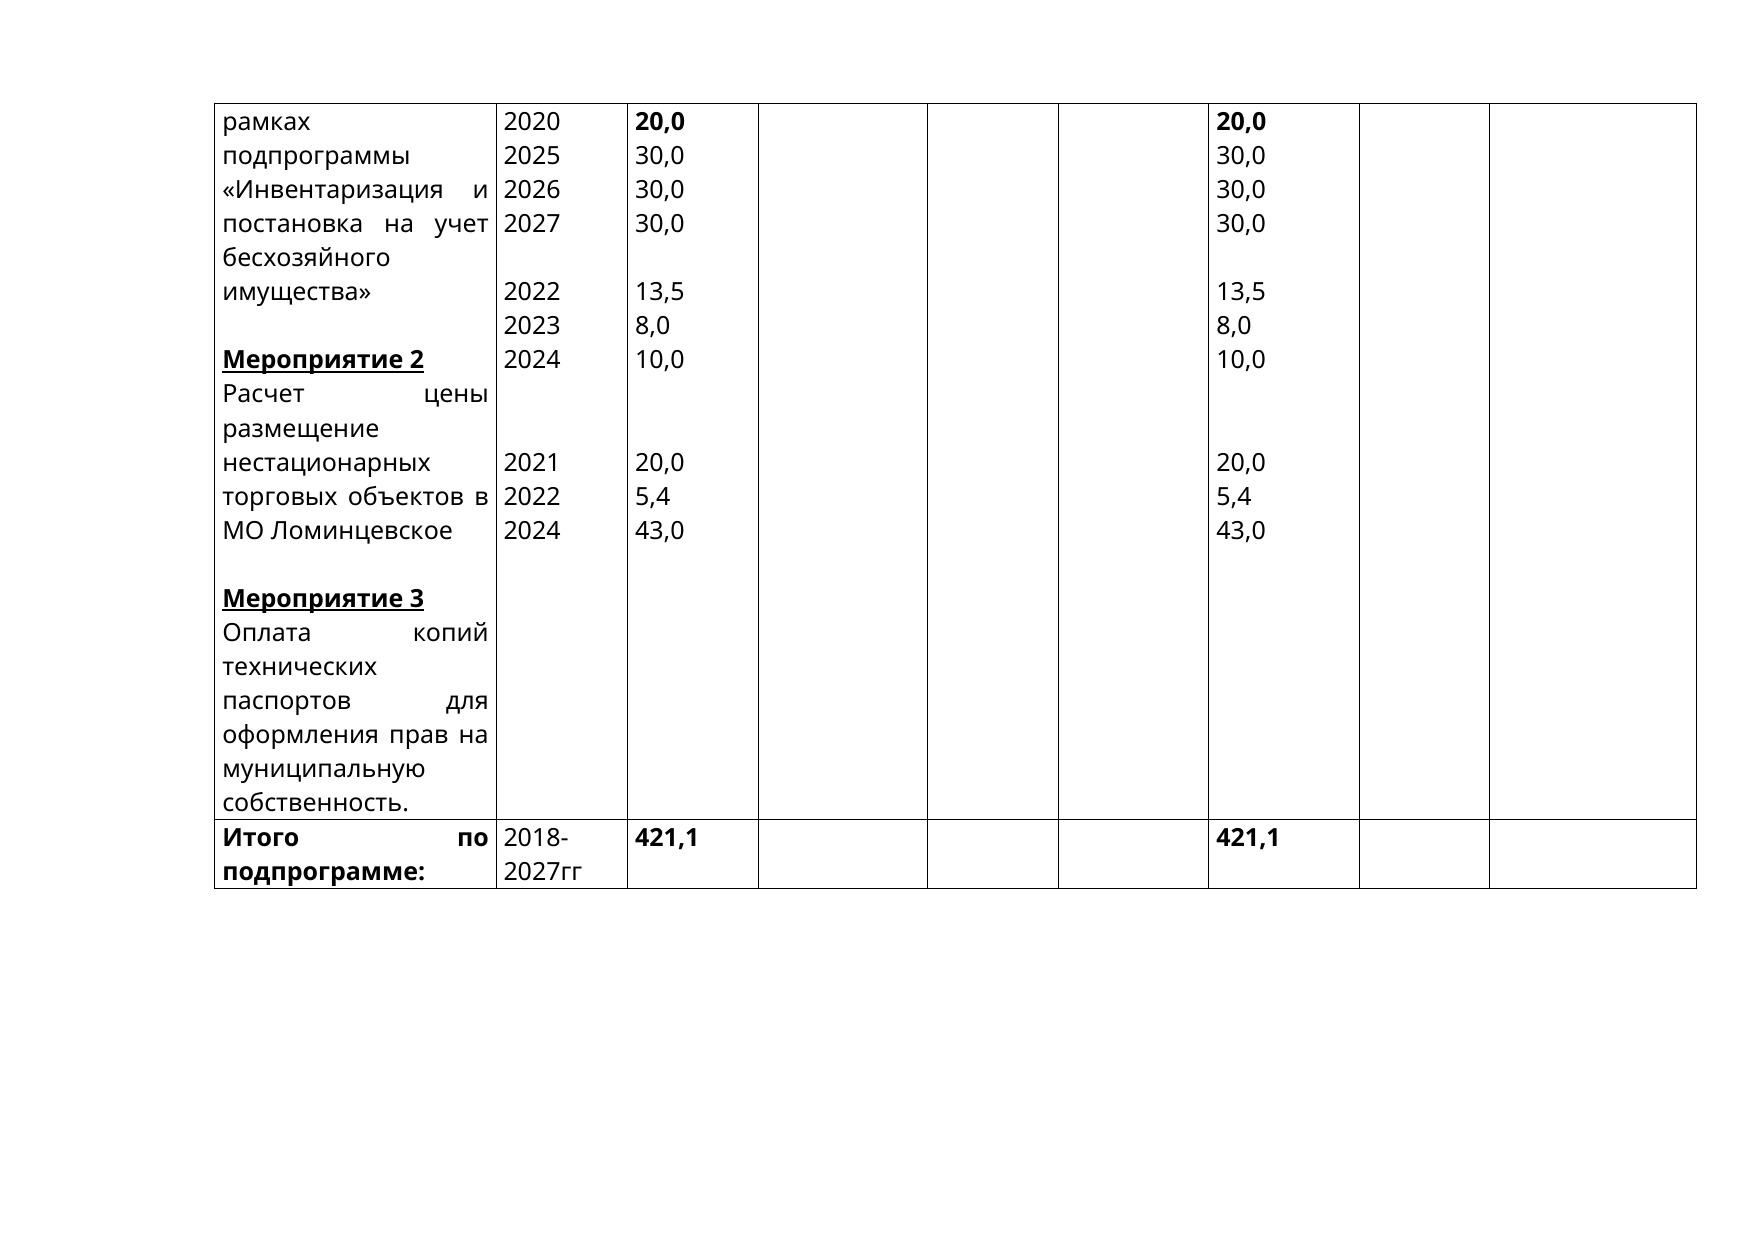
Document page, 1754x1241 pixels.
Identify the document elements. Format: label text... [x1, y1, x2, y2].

table_cell 2018-2027гг [497, 820, 627, 888]
table_cell [1059, 820, 1208, 888]
table_cell [928, 104, 1058, 819]
table_cell [1490, 820, 1696, 888]
table_cell 421,1 [1209, 820, 1359, 888]
table_cell [1360, 820, 1489, 888]
table_cell 20,0 30,0 30,0 30,0 13,5 8,0 10,0 20,0 5,4 43,0 [1209, 104, 1359, 819]
table_cell 20,0 30,0 30,0 30,0 13,5 8,0 10,0 20,0 5,4 43,0 [628, 104, 758, 819]
table_cell 421,1 [628, 820, 758, 888]
table_cell [759, 104, 927, 819]
table_cell [1360, 104, 1489, 819]
table_cell [1059, 104, 1208, 819]
table_cell 2020 2025 2026 2027 2022 2023 2024 2021 2022 2024 [497, 104, 627, 819]
table_cell Итого по подпрограмме: [215, 820, 496, 888]
table_cell [928, 820, 1058, 888]
table_cell [759, 820, 927, 888]
